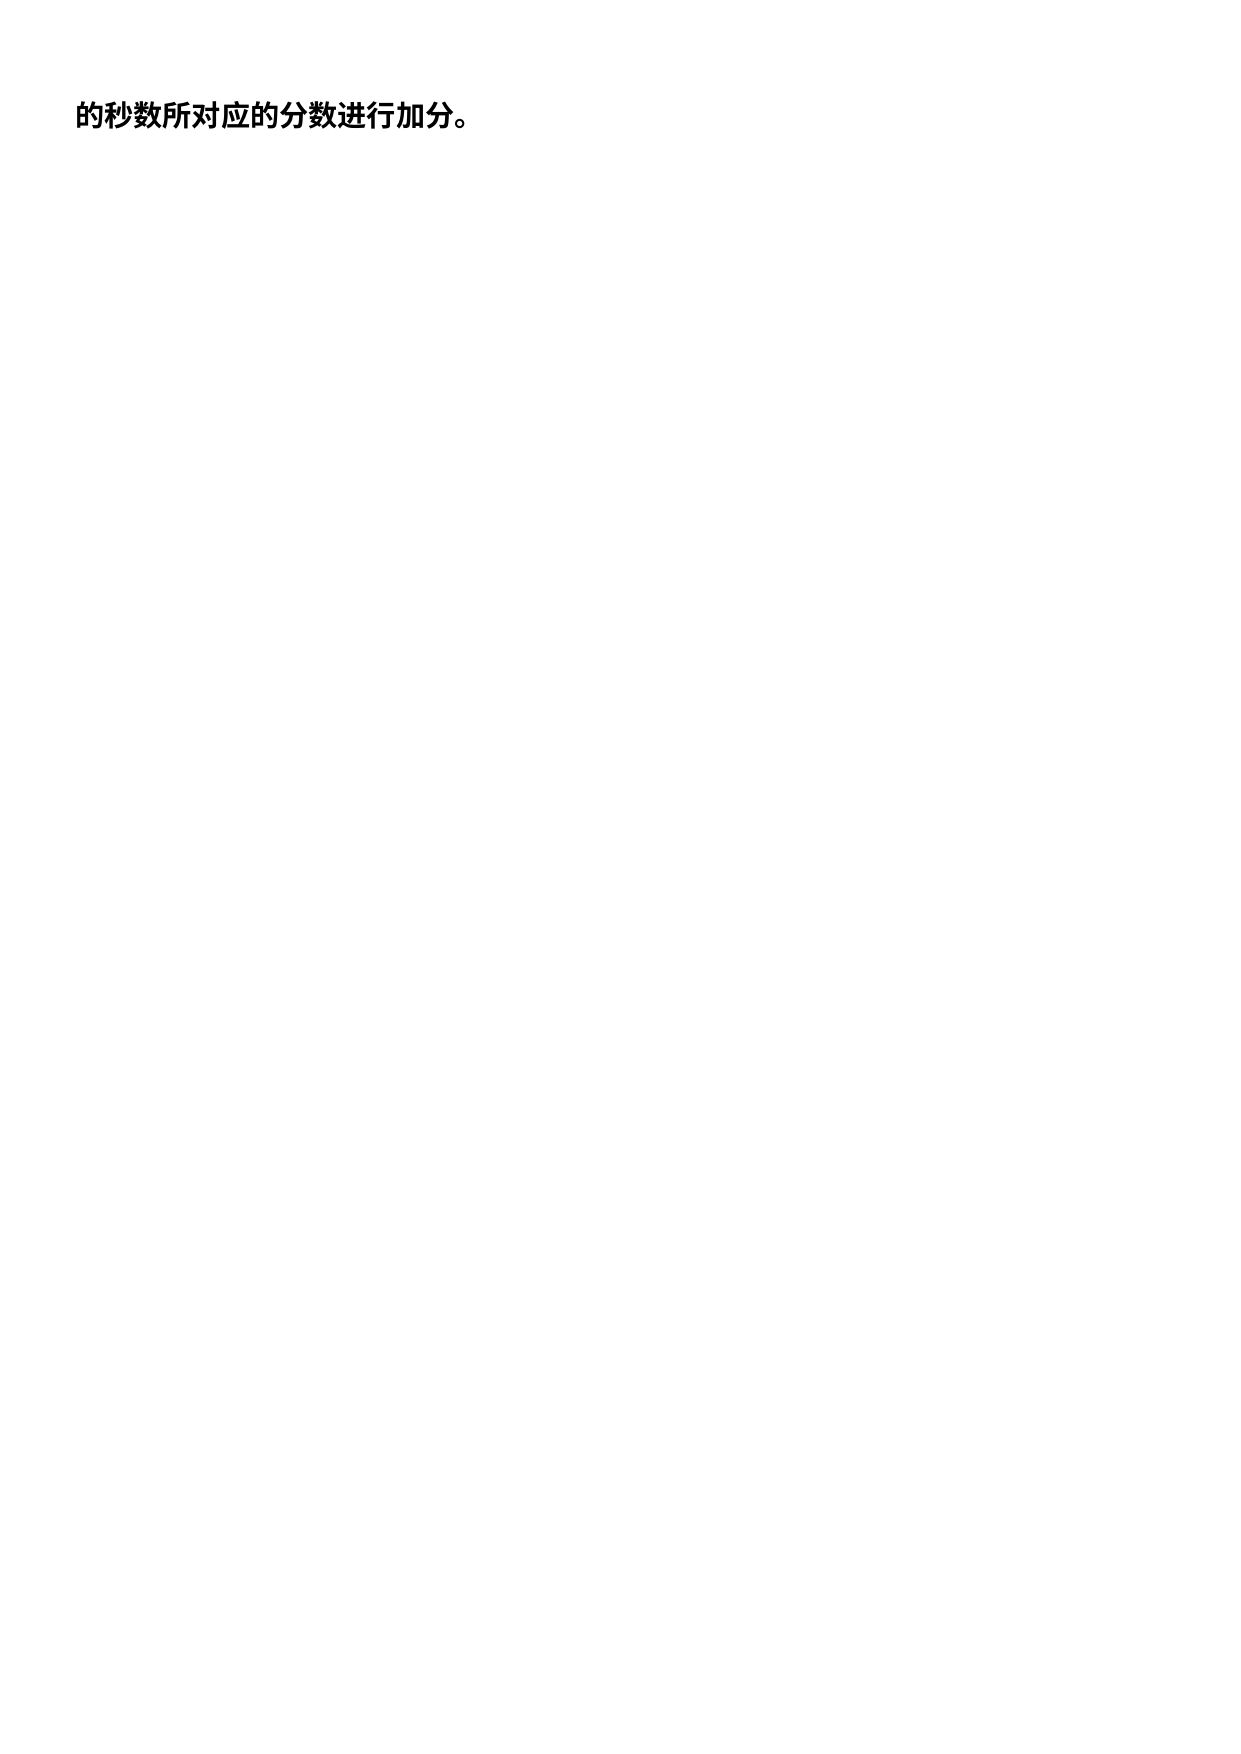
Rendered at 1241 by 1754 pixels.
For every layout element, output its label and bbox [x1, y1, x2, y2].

text [75, 81, 1165, 146]
